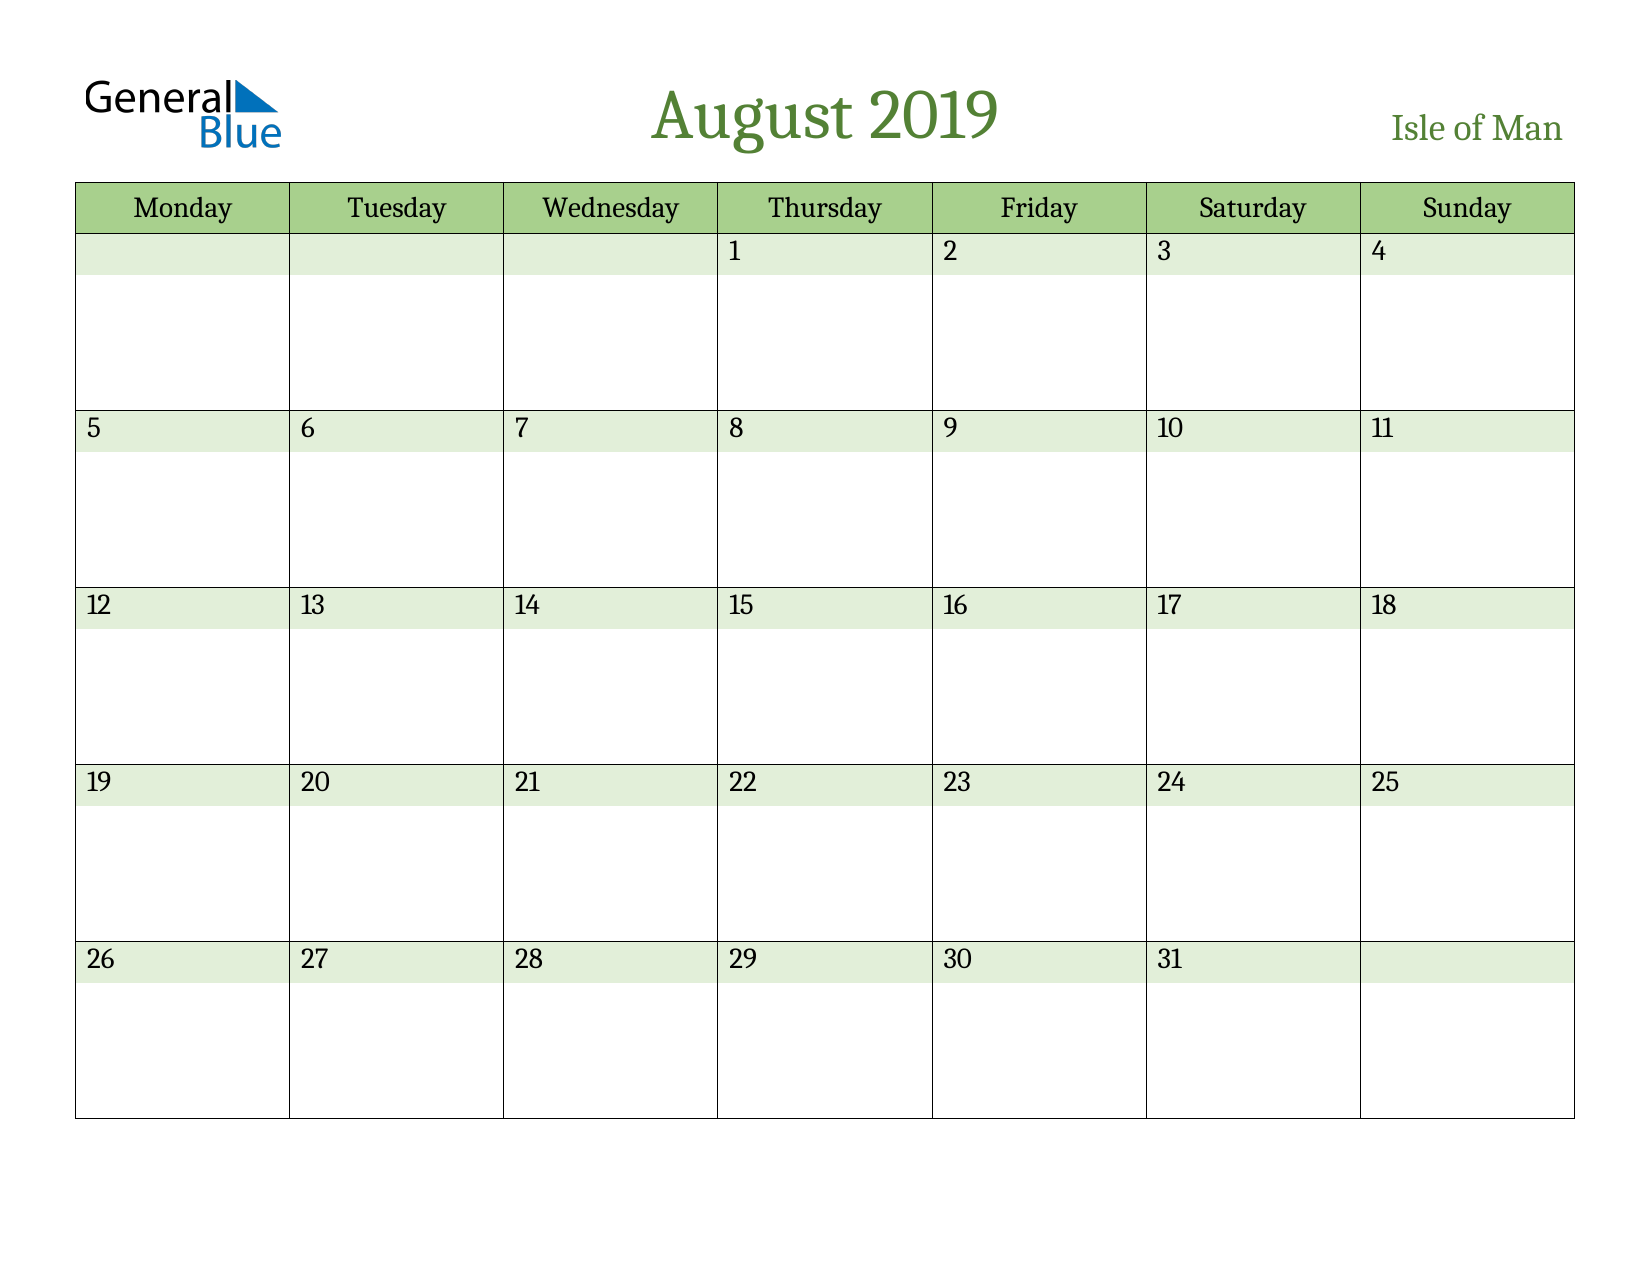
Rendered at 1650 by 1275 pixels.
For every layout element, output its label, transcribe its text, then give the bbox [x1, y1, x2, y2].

table_cell 12 [76, 588, 289, 629]
table_cell [504, 275, 717, 410]
table_cell [718, 275, 932, 410]
table_cell [1147, 275, 1360, 410]
table_cell [504, 629, 717, 764]
table_cell 13 [290, 588, 503, 629]
table_cell 28 [504, 942, 717, 983]
table_cell [76, 275, 289, 410]
table_cell 25 [1361, 765, 1574, 806]
table_cell [1361, 629, 1574, 764]
table_cell 22 [718, 765, 932, 806]
table_cell 7 [504, 411, 717, 452]
table_cell [1147, 983, 1360, 1118]
table_cell Tuesday [290, 183, 503, 233]
table_cell 26 [76, 942, 289, 983]
table_cell Thursday [718, 183, 932, 233]
table_cell 21 [504, 765, 717, 806]
table_cell 8 [718, 411, 932, 452]
table_cell [290, 452, 503, 587]
table_cell 6 [290, 411, 503, 452]
table_header [76, 75, 503, 182]
table_cell [76, 452, 289, 587]
table_cell [76, 629, 289, 764]
table_cell 18 [1361, 588, 1574, 629]
table_cell [718, 806, 932, 941]
table_cell [290, 275, 503, 410]
table_cell 15 [718, 588, 932, 629]
table_cell 5 [76, 411, 289, 452]
table_cell 9 [933, 411, 1146, 452]
table_cell Saturday [1147, 183, 1360, 233]
table_cell 11 [1361, 411, 1574, 452]
table_cell [1147, 629, 1360, 764]
table_cell 14 [504, 588, 717, 629]
table_cell [1361, 942, 1574, 983]
table_cell 31 [1147, 942, 1360, 983]
table_cell Sunday [1361, 183, 1574, 233]
table_cell [933, 452, 1146, 587]
table_cell [1147, 452, 1360, 587]
table_cell Friday [933, 183, 1146, 233]
table_cell [718, 983, 932, 1118]
table_cell 10 [1147, 411, 1360, 452]
table_cell [290, 983, 503, 1118]
table_cell [933, 983, 1146, 1118]
table_cell 19 [76, 765, 289, 806]
table_cell [76, 234, 289, 275]
table_cell [290, 234, 503, 275]
table_cell 1 [718, 234, 932, 275]
table_cell [718, 452, 932, 587]
table_cell 29 [718, 942, 932, 983]
table_cell [1361, 452, 1574, 587]
table_cell Monday [76, 183, 289, 233]
table_cell 30 [933, 942, 1146, 983]
table_cell [1147, 806, 1360, 941]
table_cell [504, 806, 717, 941]
table_cell [933, 275, 1146, 410]
table_cell [933, 629, 1146, 764]
table_cell [718, 629, 932, 764]
table_cell 17 [1147, 588, 1360, 629]
table_cell [1361, 806, 1574, 941]
table_cell [1361, 983, 1574, 1118]
table_header Isle of Man [1146, 75, 1574, 182]
table_cell 2 [933, 234, 1146, 275]
table_cell [290, 806, 503, 941]
table_cell 4 [1361, 234, 1574, 275]
table_cell [504, 452, 717, 587]
table_cell Wednesday [504, 183, 717, 233]
table_cell [504, 983, 717, 1118]
table_cell 24 [1147, 765, 1360, 806]
table_cell 3 [1147, 234, 1360, 275]
table_header August 2019 [504, 75, 1146, 182]
table_cell [933, 806, 1146, 941]
table_cell [76, 983, 289, 1118]
picture [86, 80, 281, 148]
table_cell [1361, 275, 1574, 410]
table_cell 23 [933, 765, 1146, 806]
table_cell 20 [290, 765, 503, 806]
table_cell [290, 629, 503, 764]
table_cell [504, 234, 717, 275]
table_cell 16 [933, 588, 1146, 629]
table_cell [76, 806, 289, 941]
table_cell 27 [290, 942, 503, 983]
